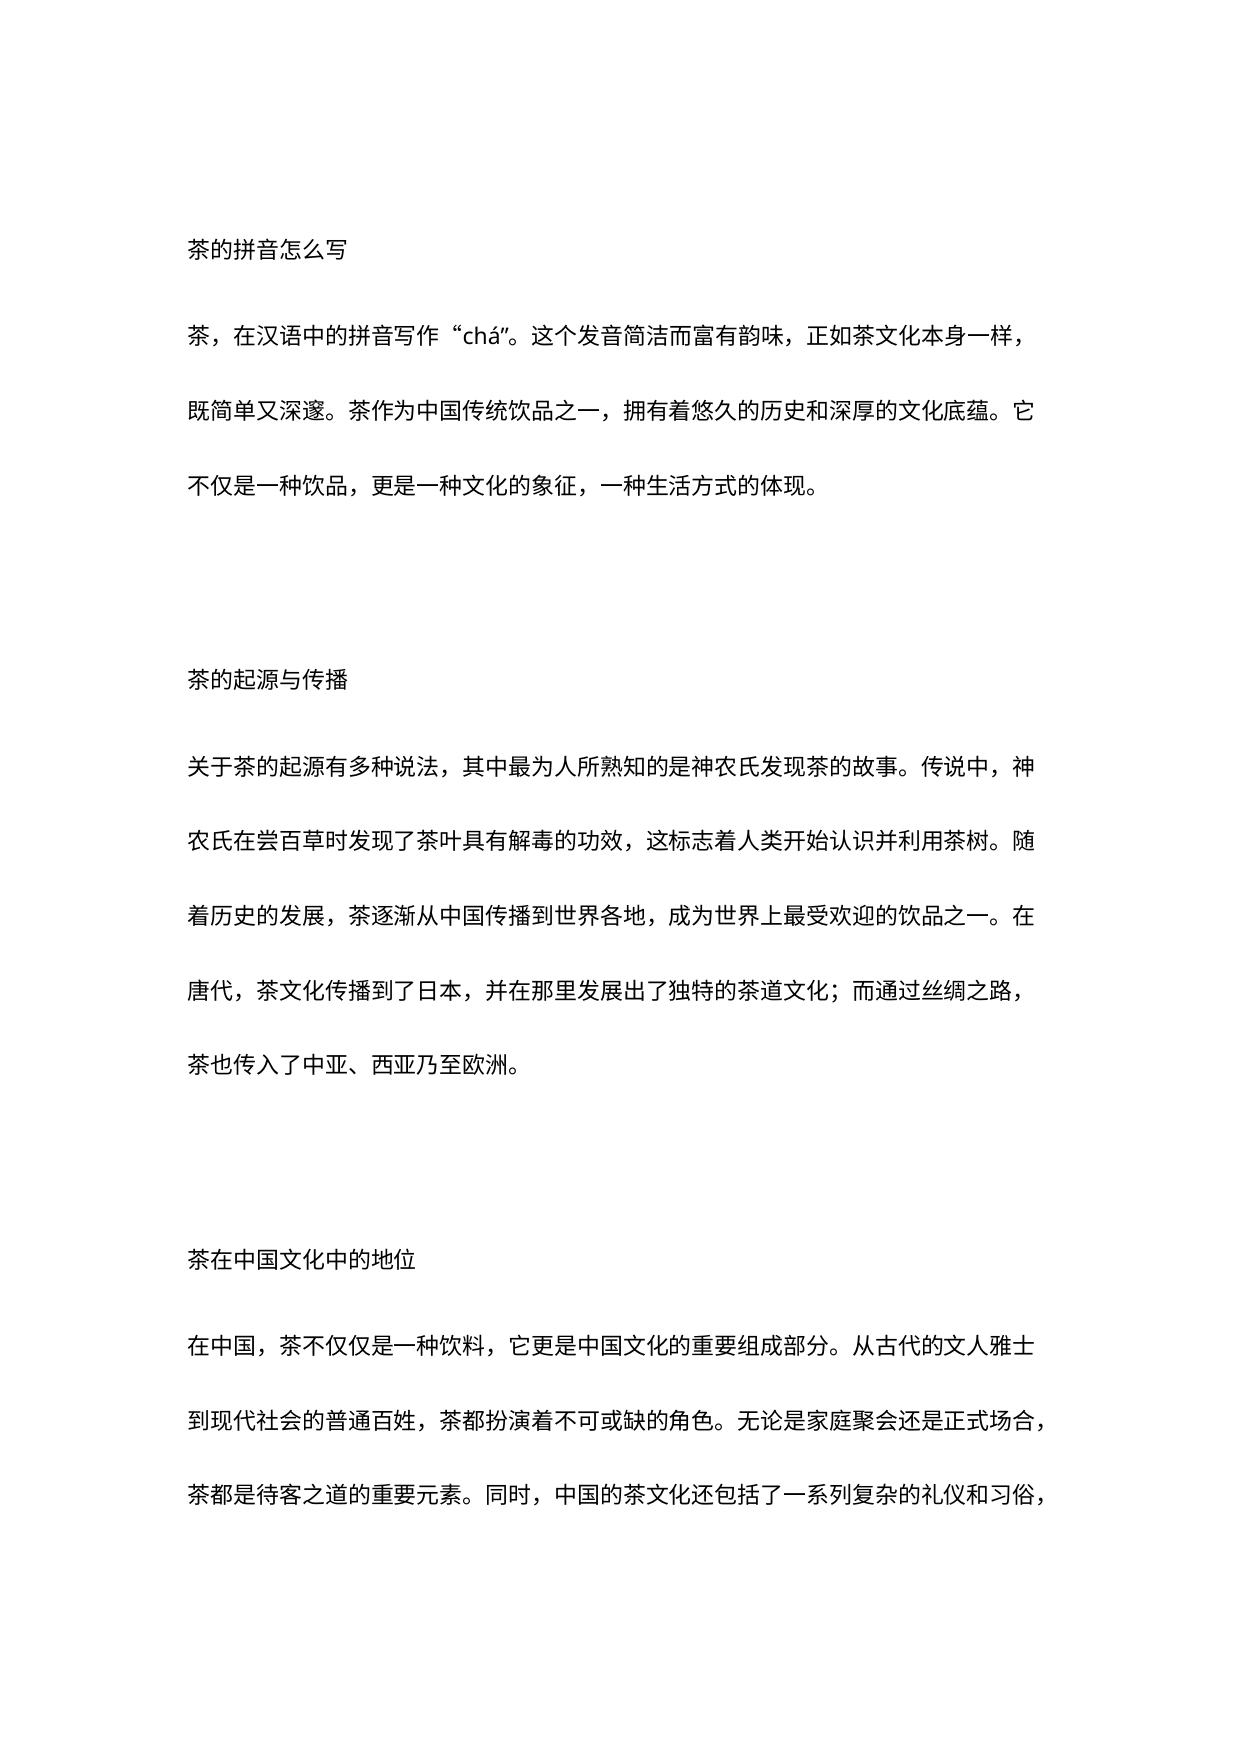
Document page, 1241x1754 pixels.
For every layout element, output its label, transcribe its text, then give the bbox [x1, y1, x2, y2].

text 关于茶的起源有多种说法，其中最为人所熟知的是神农氏发现茶的故事。传说中，神农氏在尝百草时发现了茶叶具有解毒的功效，这标志着人类开始认识并利用茶树。随着历史的发展，茶逐渐从中国传播到世界各地，成为世界上最受欢迎的饮品之一。在唐代，茶文化传播到了日本，并在那里发展出了独特的茶道文化；而通过丝绸之路，茶也传入了中亚、西亚乃至欧洲。 [187, 733, 1053, 1096]
text 茶的拼音怎么写 [187, 216, 1053, 281]
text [187, 1312, 1053, 1527]
text 茶在中国文化中的地位 [187, 1226, 1053, 1291]
text 茶的起源与传播 [187, 646, 1053, 711]
text 茶，在汉语中的拼音写作“chá”。这个发音简洁而富有韵味，正如茶文化本身一样，既简单又深邃。茶作为中国传统饮品之一，拥有着悠久的历史和深厚的文化底蕴。它不仅是一种饮品，更是一种文化的象征，一种生活方式的体现。 [187, 302, 1053, 517]
